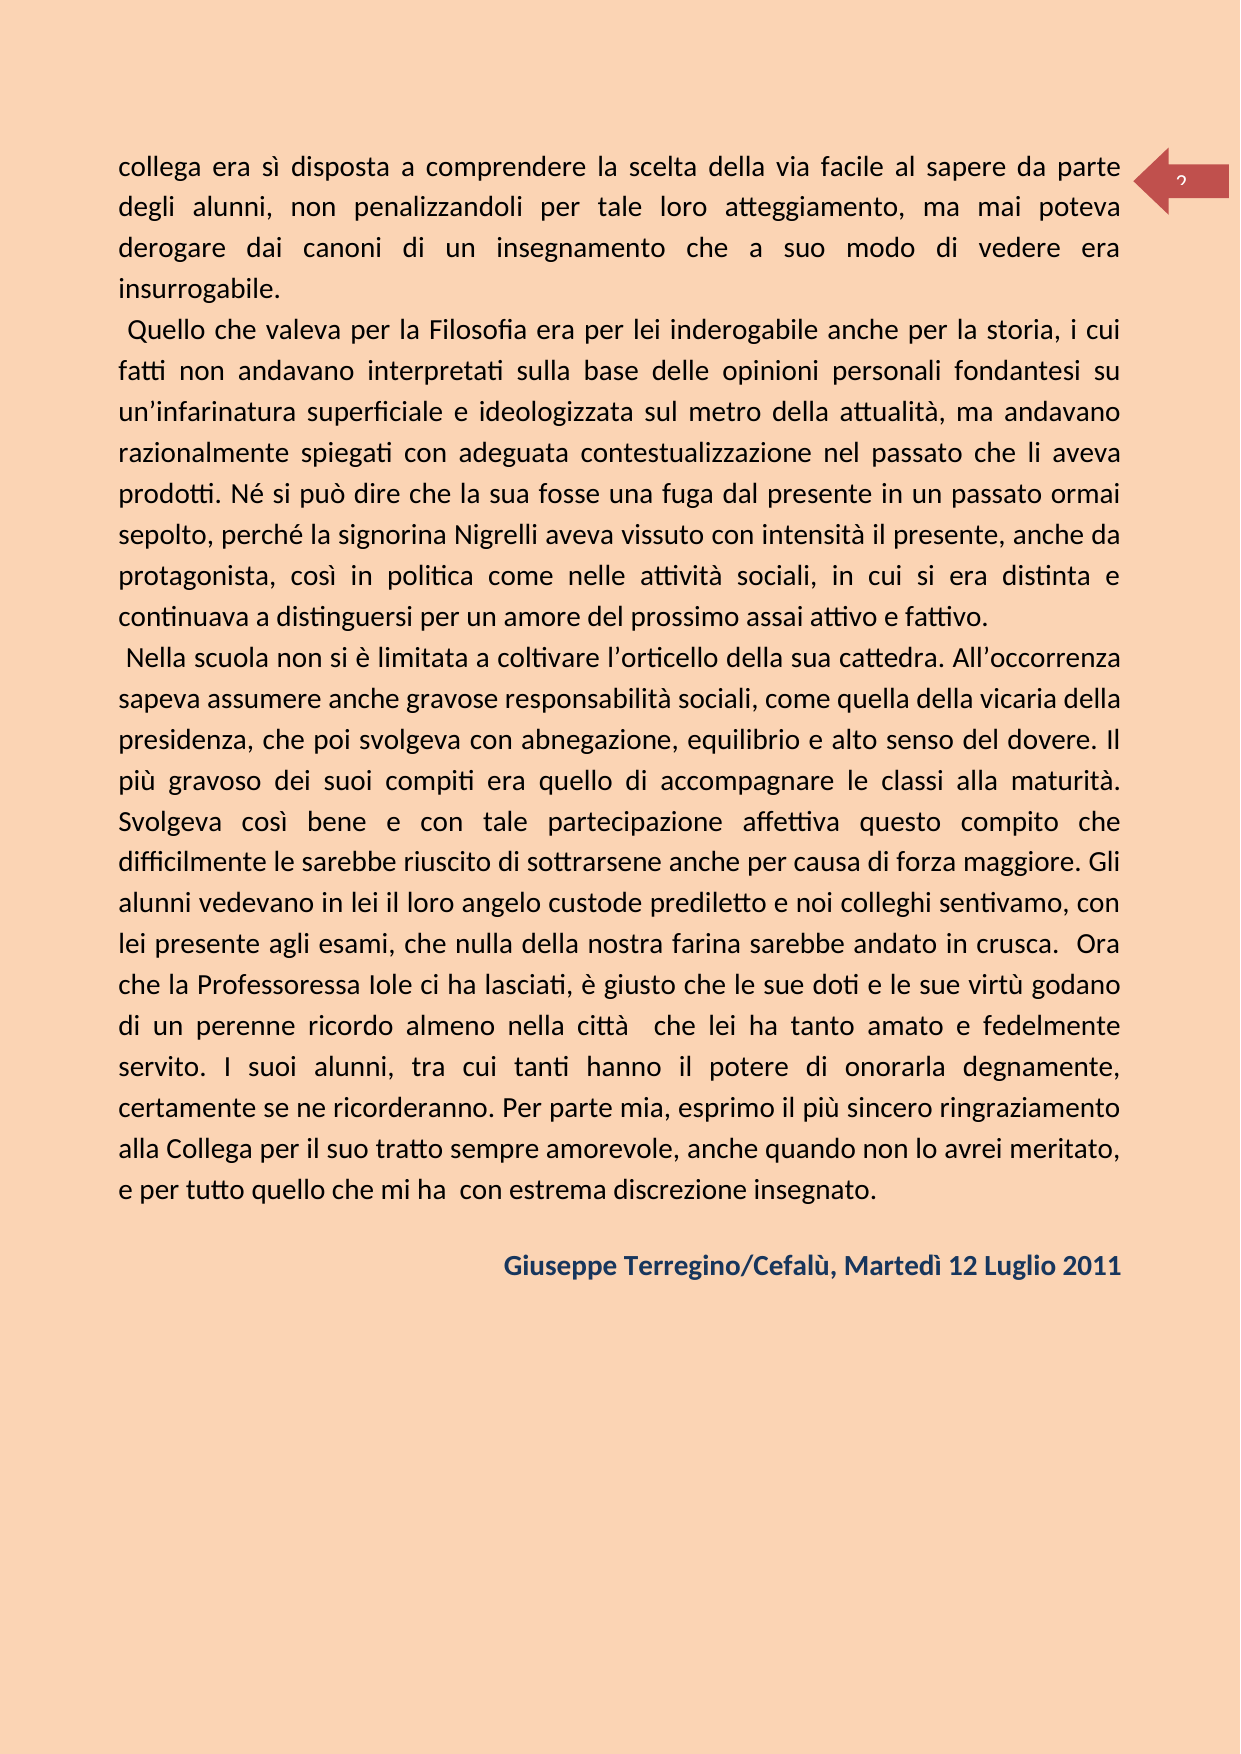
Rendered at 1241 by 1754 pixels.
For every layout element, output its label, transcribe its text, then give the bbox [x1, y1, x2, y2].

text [118, 148, 1122, 306]
text Quello che valeva per la Filosofia era per lei inderogabile anche per la storia, i cui fatti non andavano interpretati sulla base delle opinioni personali fondantesi su un’infarinatura superficiale e ideologizzata sul metro della attualità, ma andavano razionalmente spiegati con adeguata contestualizzazione nel passato che li aveva prodotti. Né si può dire che la sua fosse una fuga dal presente in un passato ormai sepolto, perché la signorina Nigrelli aveva vissuto con intensità il presente, anche da protagonista, così in politica come nelle attività sociali, in cui si era distinta e continuava a distinguersi per un amore del prossimo assai attivo e fattivo. [118, 311, 1122, 633]
text Nella scuola non si è limitata a coltivare l’orticello della sua cattedra. All’occorrenza sapeva assumere anche gravose responsabilità sociali, come quella della vicaria della presidenza, che poi svolgeva con abnegazione, equilibrio e alto senso del dovere. Il più gravoso dei suoi compiti era quello di accompagnare le classi alla maturità. Svolgeva così bene e con tale partecipazione affettiva questo compito che difficilmente le sarebbe riuscito di sottrarsene anche per causa di forza maggiore. Gli alunni vedevano in lei il loro angelo custode prediletto e noi colleghi sentivamo, con lei presente agli esami, che nulla della nostra farina sarebbe andato in crusca. Ora che la Professoressa Iole ci ha lasciati, è giusto che le sue doti e le sue virtù godano di un perenne ricordo almeno nella città che lei ha tanto amato e fedelmente servito. I suoi alunni, tra cui tanti hanno il potere di onorarla degnamente, certamente se ne ricorderanno. Per parte mia, esprimo il più sincero ringraziamento alla Collega per il suo tratto sempre amorevole, anche quando non lo avrei meritato, e per tutto quello che mi ha con estrema discrezione insegnato. [118, 639, 1122, 1207]
text Giuseppe Terregino/Cefalù, Martedì 12 Luglio 2011 [118, 1247, 1122, 1283]
